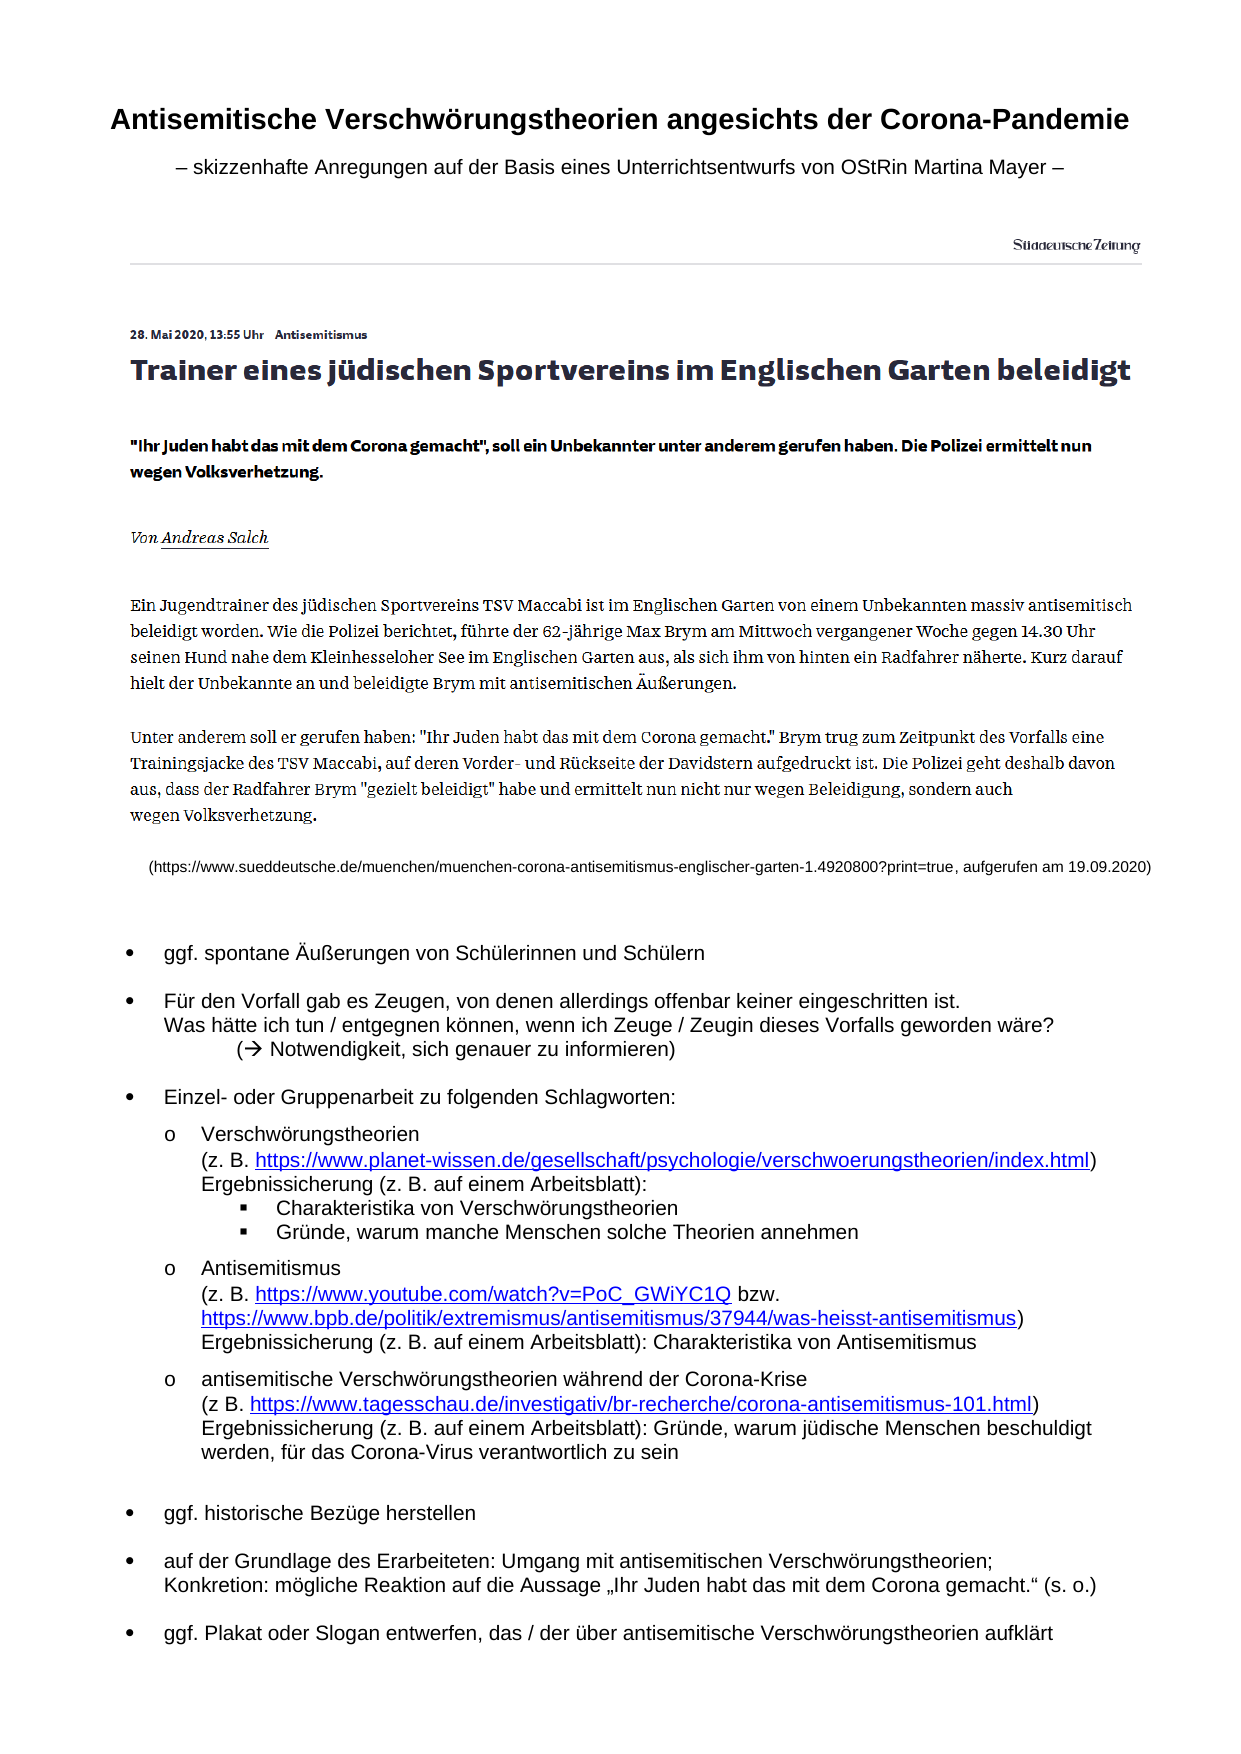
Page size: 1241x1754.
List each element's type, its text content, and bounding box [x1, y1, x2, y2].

picture [88, 197, 1183, 840]
list ggf. historische Bezüge herstellen [126, 1501, 1152, 1524]
list Für den Vorfall gab es Zeugen, von denen allerdings offenbar keiner eingeschritten ist. Was hätte ich tun / entgegnen können, wenn ich Zeuge / Zeugin dieses Vorfalls geworden wäre? ( Notwendigkeit, sich genauer zu informieren) [126, 989, 1152, 1061]
list ggf. spontane Äußerungen von Schülerinnen und Schülern [126, 941, 1152, 965]
list Einzel- oder Gruppenarbeit zu folgenden Schlagworten: [126, 1085, 1152, 1109]
text Antisemitische Verschwörungstheorien angesichts der Corona-Pandemie [89, 102, 1152, 135]
list antisemitische Verschwörungstheorien während der Corona-Krise (z B. https://www.tagesschau.de/investigativ/br-recherche/corona-antisemitismus-101.html) [164, 1366, 1152, 1416]
list Antisemitismus (z. B. https://www.youtube.com/watch?v=PoC_GWiYC1Q bzw. https://www.bpb.de/politik/extremismus/antisemitismus/37944/was-heisst-antisemitismus) Ergebnissicherung (z. B. auf einem Arbeitsblatt): Charakteristika von Antisemitismus [164, 1256, 1152, 1354]
list auf der Grundlage des Erarbeiteten: Umgang mit antisemitischen Verschwörungstheorien; Konkretion: mögliche Reaktion auf die Aussage „Ihr Juden habt das mit dem Corona gemacht.“ (s. o.) [126, 1548, 1152, 1597]
list Gründe, warum manche Menschen solche Theorien annehmen [239, 1219, 1152, 1244]
list Charakteristika von Verschwörungstheorien [239, 1196, 1152, 1219]
list ggf. Plakat oder Slogan entwerfen, das / der über antisemitische Verschwörungstheorien aufklärt [126, 1621, 1152, 1644]
text – skizzenhafte Anregungen auf der Basis eines Unterrichtsentwurfs von OStRin Martina Mayer – [89, 155, 1152, 179]
list Verschwörungstheorien (z. B. https://www.planet-wissen.de/gesellschaft/psychologie/verschwoerungstheorien/index.html) Ergebnissicherung (z. B. auf einem Arbeitsblatt): [164, 1122, 1152, 1196]
text Ergebnissicherung (z. B. auf einem Arbeitsblatt): Gründe, warum jüdische Menschen beschuldigt werden, für das Corona-Virus verantwortlich zu sein [201, 1416, 1152, 1464]
text (https://www.sueddeutsche.de/muenchen/muenchen-corona-antisemitismus-englischer-garten-1.4920800?print=true, aufgerufen am 19.09.2020) [89, 858, 1152, 876]
